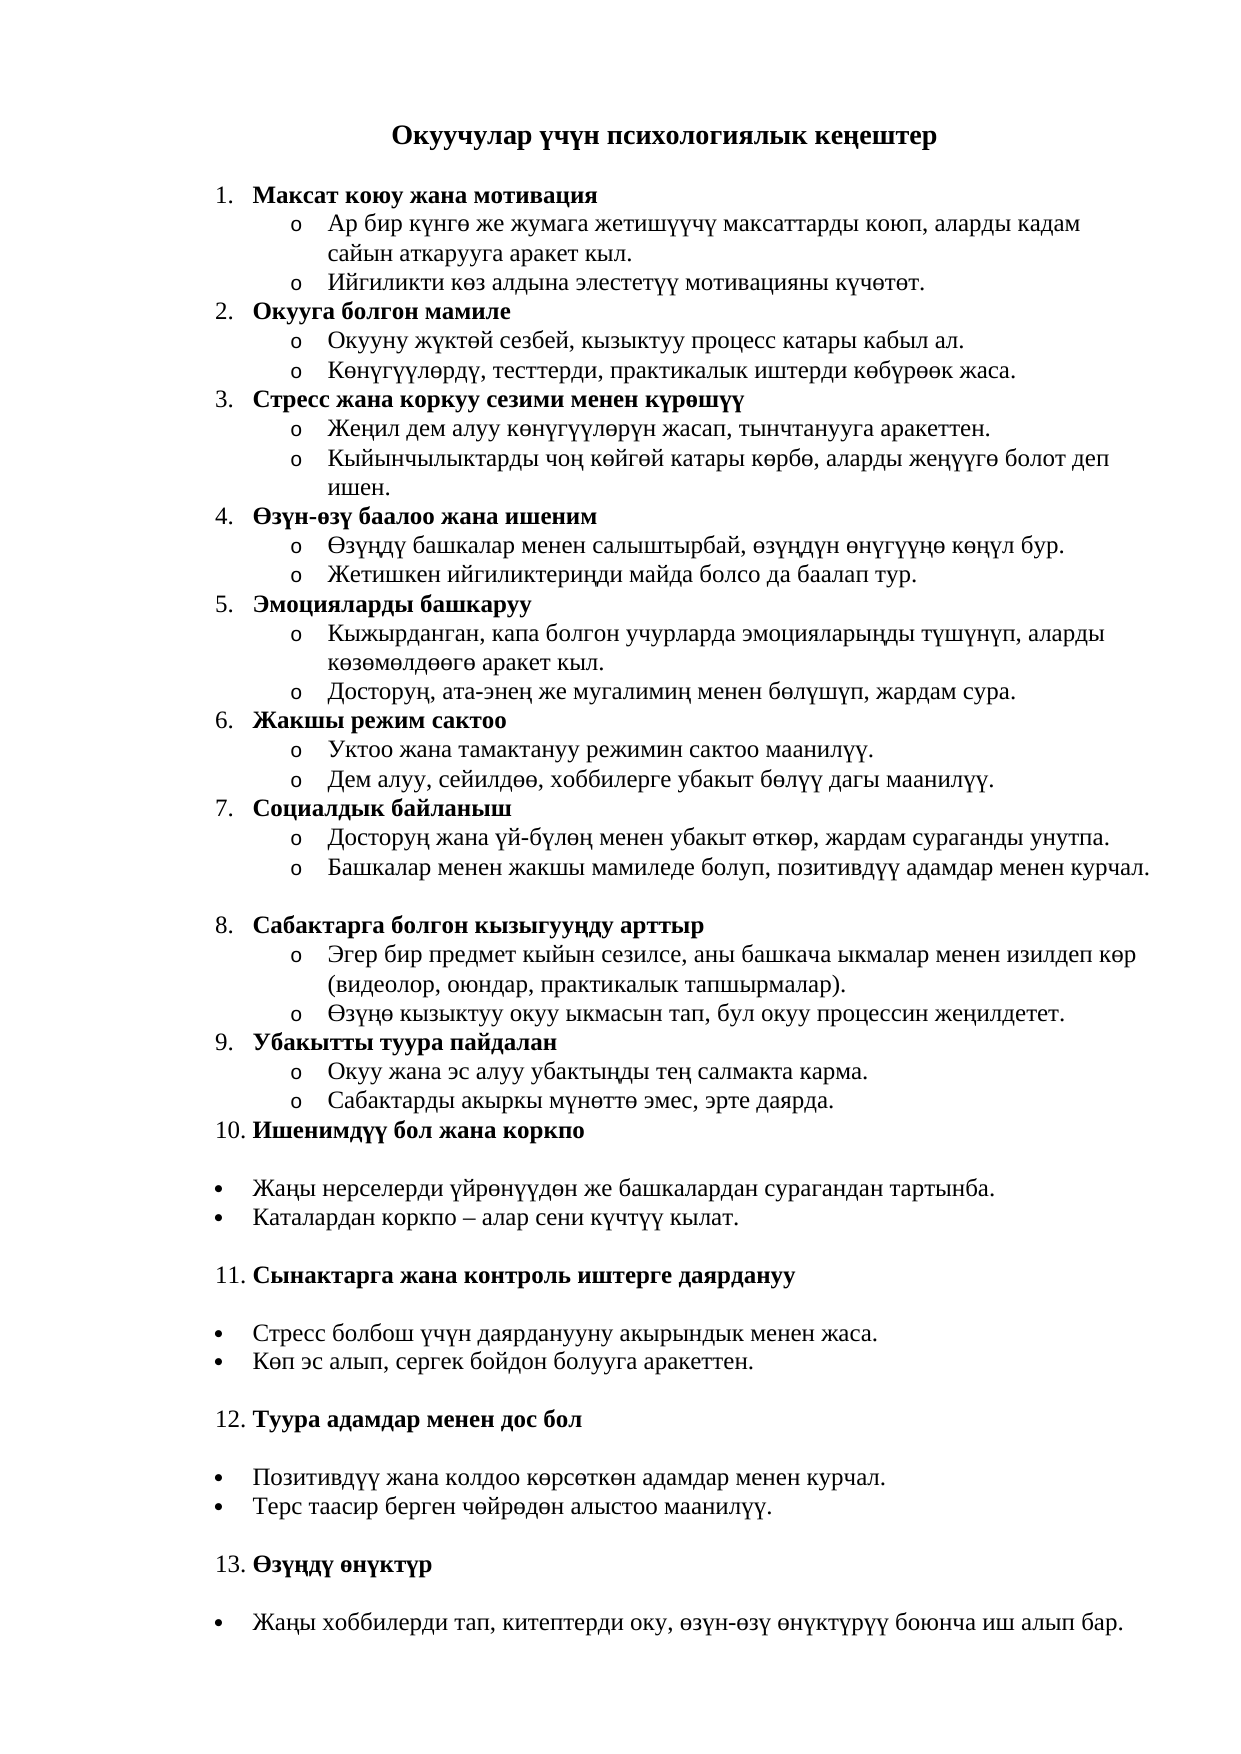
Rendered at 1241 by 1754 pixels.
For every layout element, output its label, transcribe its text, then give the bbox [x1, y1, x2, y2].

list Жеңил дем алуу көнүгүүлөрүн жасап, тынчтанууга аракеттен. [290, 413, 1152, 443]
text Окуучулар үчүн психологиялык кеңештер [177, 118, 1152, 151]
list Терс таасир берген чөйрөдөн алыстоо маанилүү. [215, 1491, 1152, 1520]
list Ишенимдүү бол жана коркпо [215, 1115, 1152, 1144]
list Өзүңдү өнүктүр [215, 1549, 1152, 1578]
list Убакытты туура пайдалан [215, 1027, 1152, 1056]
list Жаңы нерселерди үйрөнүүдөн же башкалардан сурагандан тартынба. [215, 1173, 1152, 1202]
list Жетишкен ийгиликтериңди майда болсо да баалап тур. [290, 559, 1152, 589]
list Кыжырданган, капа болгон учурларда эмоцияларыңды түшүнүп, аларды көзөмөлдөөгө аракет кыл. [290, 618, 1152, 676]
list Уктоо жана тамактануу режимин сактоо маанилүү. [290, 734, 1152, 764]
list Окууну жүктөй сезбей, кызыктуу процесс катары кабыл ал. [290, 325, 1152, 355]
list Окуу жана эс алуу убактыңды тең салмакта карма. [290, 1056, 1152, 1086]
list Социалдык байланыш [215, 793, 1152, 822]
list Өзүңө кызыктуу окуу ыкмасын тап, бул окуу процессин жеңилдетет. [290, 998, 1152, 1027]
list Позитивдүү жана колдоо көрсөткөн адамдар менен курчал. [215, 1462, 1152, 1491]
list Эгер бир предмет кыйын сезилсе, аны башкача ыкмалар менен изилдеп көр (видеолор, оюндар, практикалык тапшырмалар). [290, 939, 1152, 998]
list Дем алуу, сейилдөө, хоббилерге убакыт бөлүү дагы маанилүү. [290, 764, 1152, 793]
list Көнүгүүлөрдү, тесттерди, практикалык иштерди көбүрөөк жаса. [290, 355, 1152, 384]
list Кыйынчылыктарды чоң көйгөй катары көрбө, аларды жеңүүгө болот деп ишен. [290, 443, 1152, 501]
list Стресс болбош үчүн даярданууну акырындык менен жаса. [215, 1318, 1152, 1346]
list Көп эс алып, сергек бойдон болууга аракеттен. [215, 1346, 1152, 1375]
list Өзүн-өзү баалоо жана ишеним [215, 501, 1152, 530]
list Максат коюу жана мотивация [215, 180, 1152, 208]
list Окууга болгон мамиле [215, 296, 1152, 325]
list Досторуң, ата-энең же мугалимиң менен бөлүшүп, жардам сура. [290, 676, 1152, 706]
list Досторуң жана үй-бүлөң менен убакыт өткөр, жардам сураганды унутпа. [290, 822, 1152, 852]
list Жаңы хоббилерди тап, китептерди оку, өзүн-өзү өнүктүрүү боюнча иш алып бар. [215, 1607, 1152, 1636]
list Сабактарды акыркы мүнөттө эмес, эрте даярда. [290, 1086, 1152, 1115]
list Сынактарга жана контроль иштерге даярдануу [215, 1260, 1152, 1288]
list Стресс жана коркуу сезими менен күрөшүү [215, 384, 1152, 413]
list Өзүңдү башкалар менен салыштырбай, өзүңдүн өнүгүүңө көңүл бур. [290, 530, 1152, 559]
list Ар бир күнгө же жумага жетишүүчү максаттарды коюп, аларды кадам сайын аткарууга аракет кыл. [290, 208, 1152, 267]
list Эмоцияларды башкаруу [215, 589, 1152, 618]
list Туура адамдар менен дос бол [215, 1404, 1152, 1433]
list Сабактарга болгон кызыгууңду арттыр [215, 911, 1152, 939]
list Жакшы режим сактоо [215, 706, 1152, 734]
list Ийгиликти көз алдына элестетүү мотивацияны күчөтөт. [290, 267, 1152, 296]
list Каталардан коркпо – алар сени күчтүү кылат. [215, 1202, 1152, 1231]
list Башкалар менен жакшы мамиледе болуп, позитивдүү адамдар менен курчал. [290, 852, 1152, 881]
